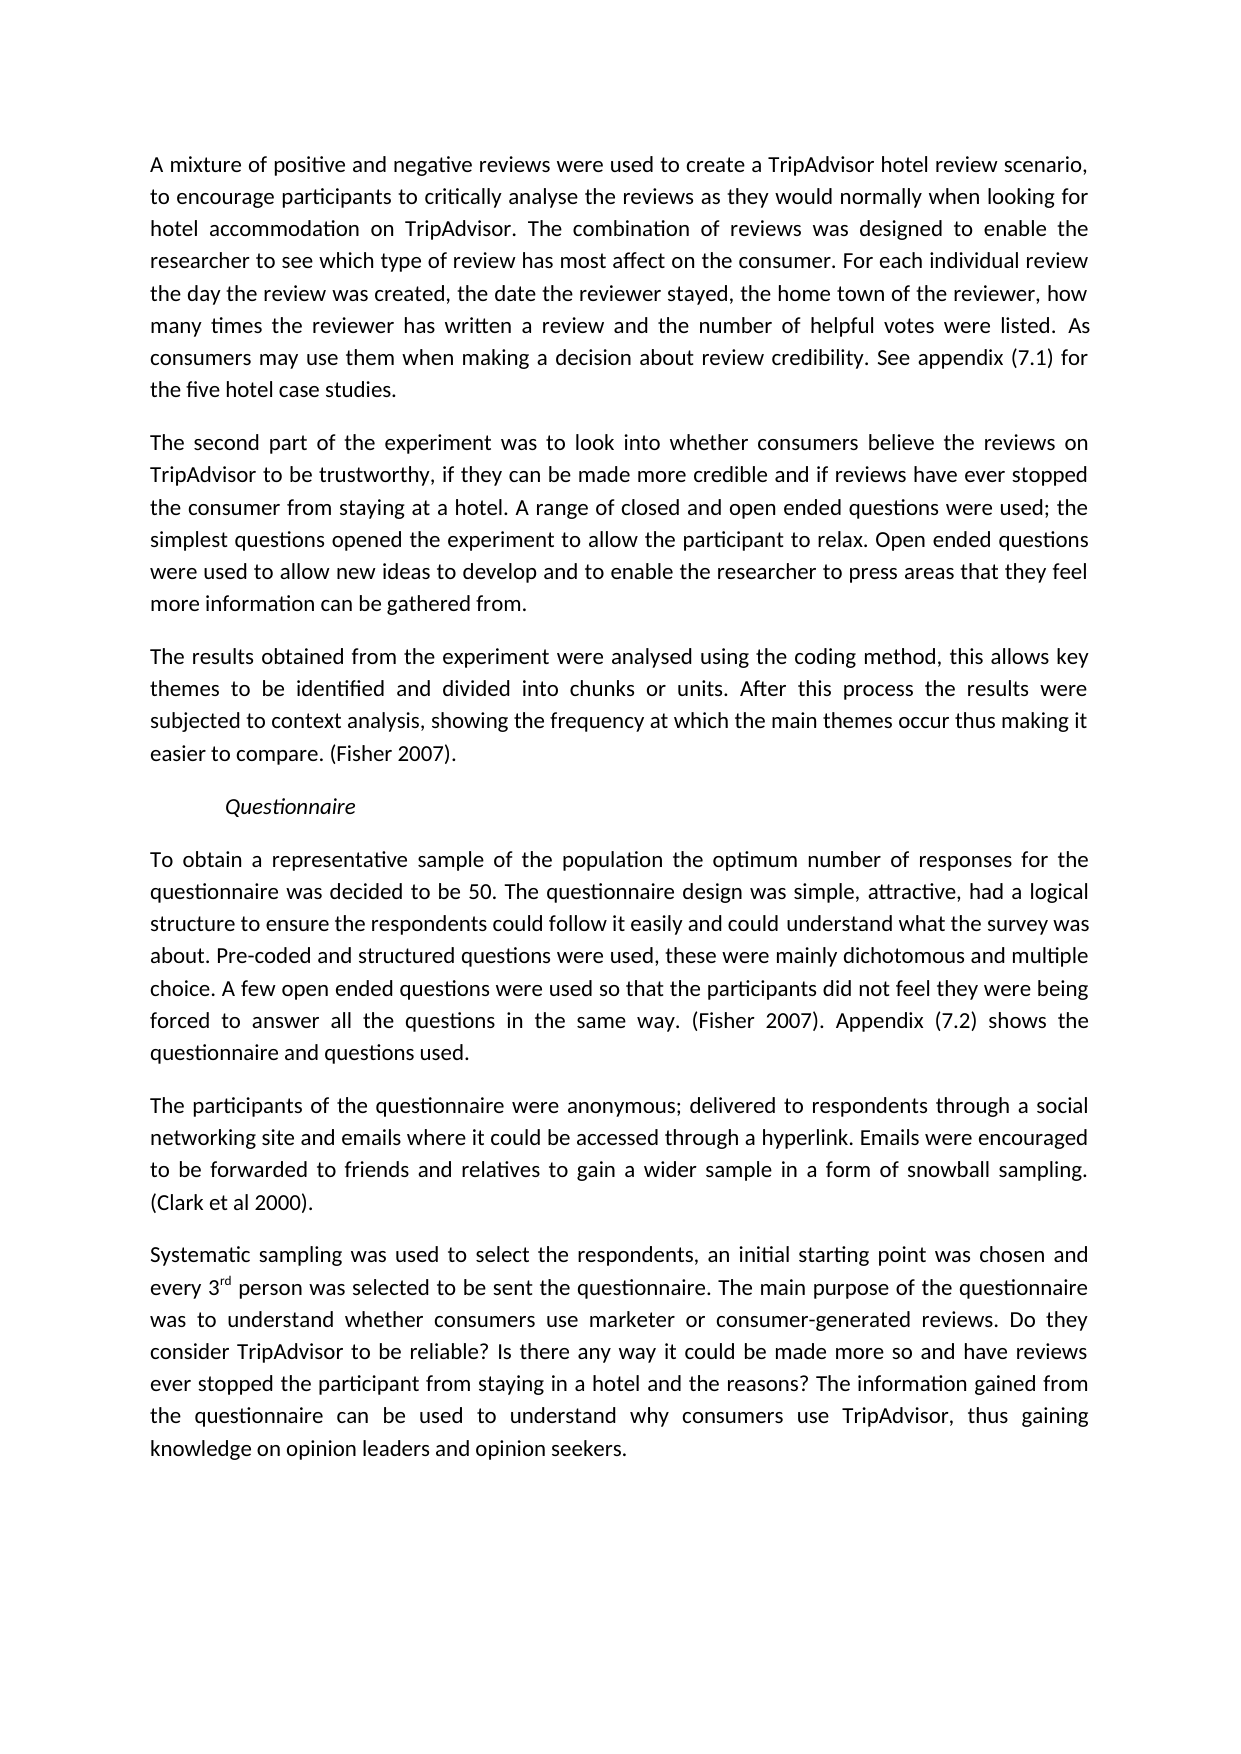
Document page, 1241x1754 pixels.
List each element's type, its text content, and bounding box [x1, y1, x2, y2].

text The participants of the questionnaire were anonymous; delivered to respondents through a social networking site and emails where it could be accessed through a hyperlink. Emails were encouraged to be forwarded to friends and relatives to gain a wider sample in a form of snowball sampling. (Clark et al 2000). [150, 1091, 1090, 1216]
text The second part of the experiment was to look into whether consumers believe the reviews on TripAdvisor to be trustworthy, if they can be made more credible and if reviews have ever stopped the consumer from staying at a hotel. A range of closed and open ended questions were used; the simplest questions opened the experiment to allow the participant to relax. Open ended questions were used to allow new ideas to develop and to enable the researcher to press areas that they feel more information can be gathered from. [150, 428, 1090, 617]
text Questionnaire [150, 792, 1090, 820]
text To obtain a representative sample of the population the optimum number of responses for the questionnaire was decided to be 50. The questionnaire design was simple, attractive, had a logical structure to ensure the respondents could follow it easily and could understand what the survey was about. Pre-coded and structured questions were used, these were mainly dichotomous and multiple choice. A few open ended questions were used so that the participants did not feel they were being forced to answer all the questions in the same way. (Fisher 2007). Appendix (7.2) shows the questionnaire and questions used. [150, 845, 1090, 1066]
text A mixture of positive and negative reviews were used to create a TripAdvisor hotel review scenario, to encourage participants to critically analyse the reviews as they would normally when looking for hotel accommodation on TripAdvisor. The combination of reviews was designed to enable the researcher to see which type of review has most affect on the consumer. For each individual review the day the review was created, the date the reviewer stayed, the home town of the reviewer, how many times the reviewer has written a review and the number of helpful votes were listed. As consumers may use them when making a decision about review credibility. See appendix (7.1) for the five hotel case studies. [150, 150, 1090, 403]
text The results obtained from the experiment were analysed using the coding method, this allows key themes to be identified and divided into chunks or units. After this process the results were subjected to context analysis, showing the frequency at which the main themes occur thus making it easier to compare. (Fisher 2007). [150, 642, 1090, 767]
text Systematic sampling was used to select the respondents, an initial starting point was chosen and every 3rd person was selected to be sent the questionnaire. The main purpose of the questionnaire was to understand whether consumers use marketer or consumer-generated reviews. Do they consider TripAdvisor to be reliable? Is there any way it could be made more so and have reviews ever stopped the participant from staying in a hotel and the reasons? The information gained from the questionnaire can be used to understand why consumers use TripAdvisor, thus gaining knowledge on opinion leaders and opinion seekers. [150, 1241, 1090, 1462]
